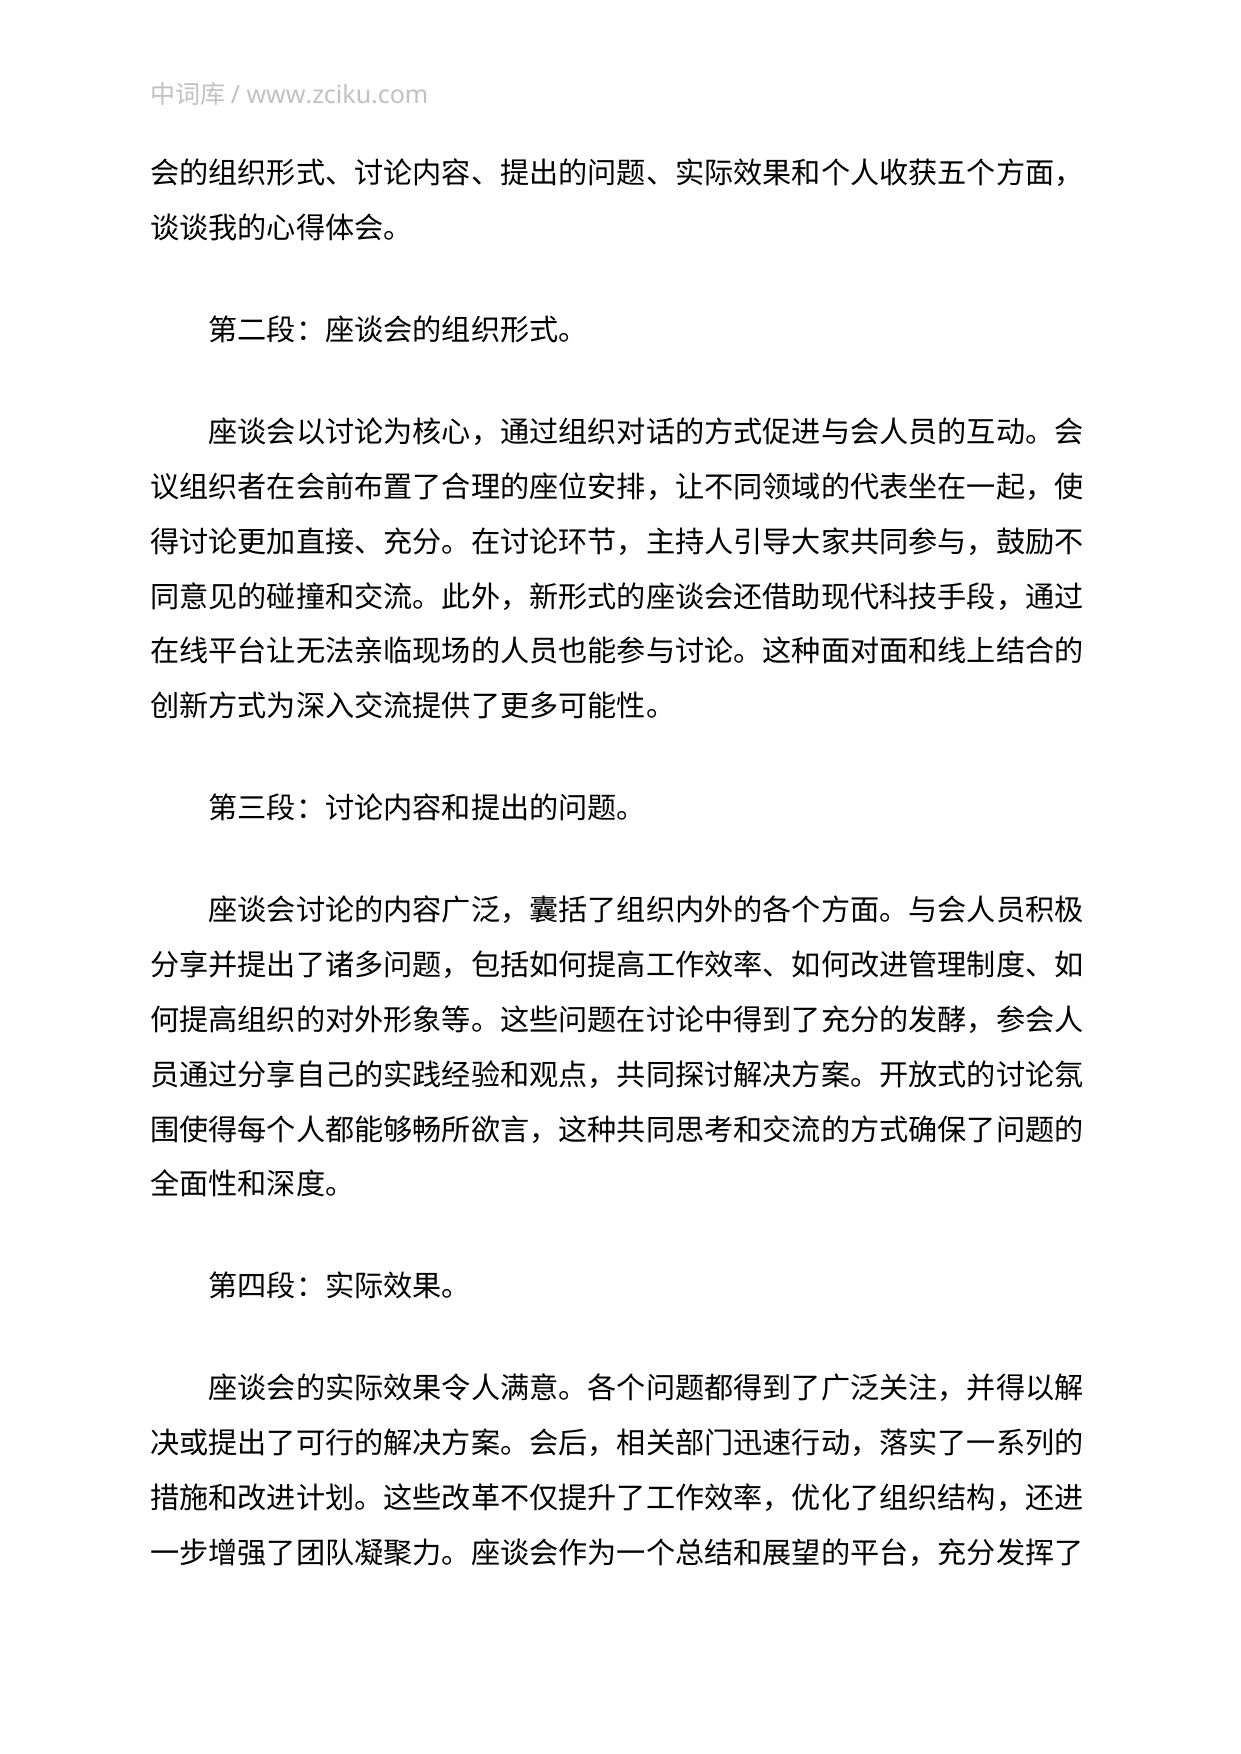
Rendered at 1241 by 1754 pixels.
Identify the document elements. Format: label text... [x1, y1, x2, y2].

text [150, 150, 1090, 247]
text 第四段：实际效果。 [150, 1263, 1090, 1305]
text 第三段：讨论内容和提出的问题。 [150, 785, 1090, 827]
text 第二段：座谈会的组织形式。 [150, 307, 1090, 349]
text 座谈会讨论的内容广泛，囊括了组织内外的各个方面。与会人员积极分享并提出了诸多问题，包括如何提高工作效率、如何改进管理制度、如何提高组织的对外形象等。这些问题在讨论中得到了充分的发酵，参会人员通过分享自己的实践经验和观点，共同探讨解决方案。开放式的讨论氛围使得每个人都能够畅所欲言，这种共同思考和交流的方式确保了问题的全面性和深度。 [150, 886, 1090, 1203]
text 座谈会以讨论为核心，通过组织对话的方式促进与会人员的互动。会议组织者在会前布置了合理的座位安排，让不同领域的代表坐在一起，使得讨论更加直接、充分。在讨论环节，主持人引导大家共同参与，鼓励不同意见的碰撞和交流。此外，新形式的座谈会还借助现代科技手段，通过在线平台让无法亲临现场的人员也能参与讨论。这种面对面和线上结合的创新方式为深入交流提供了更多可能性。 [150, 408, 1090, 725]
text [150, 1364, 1090, 1571]
